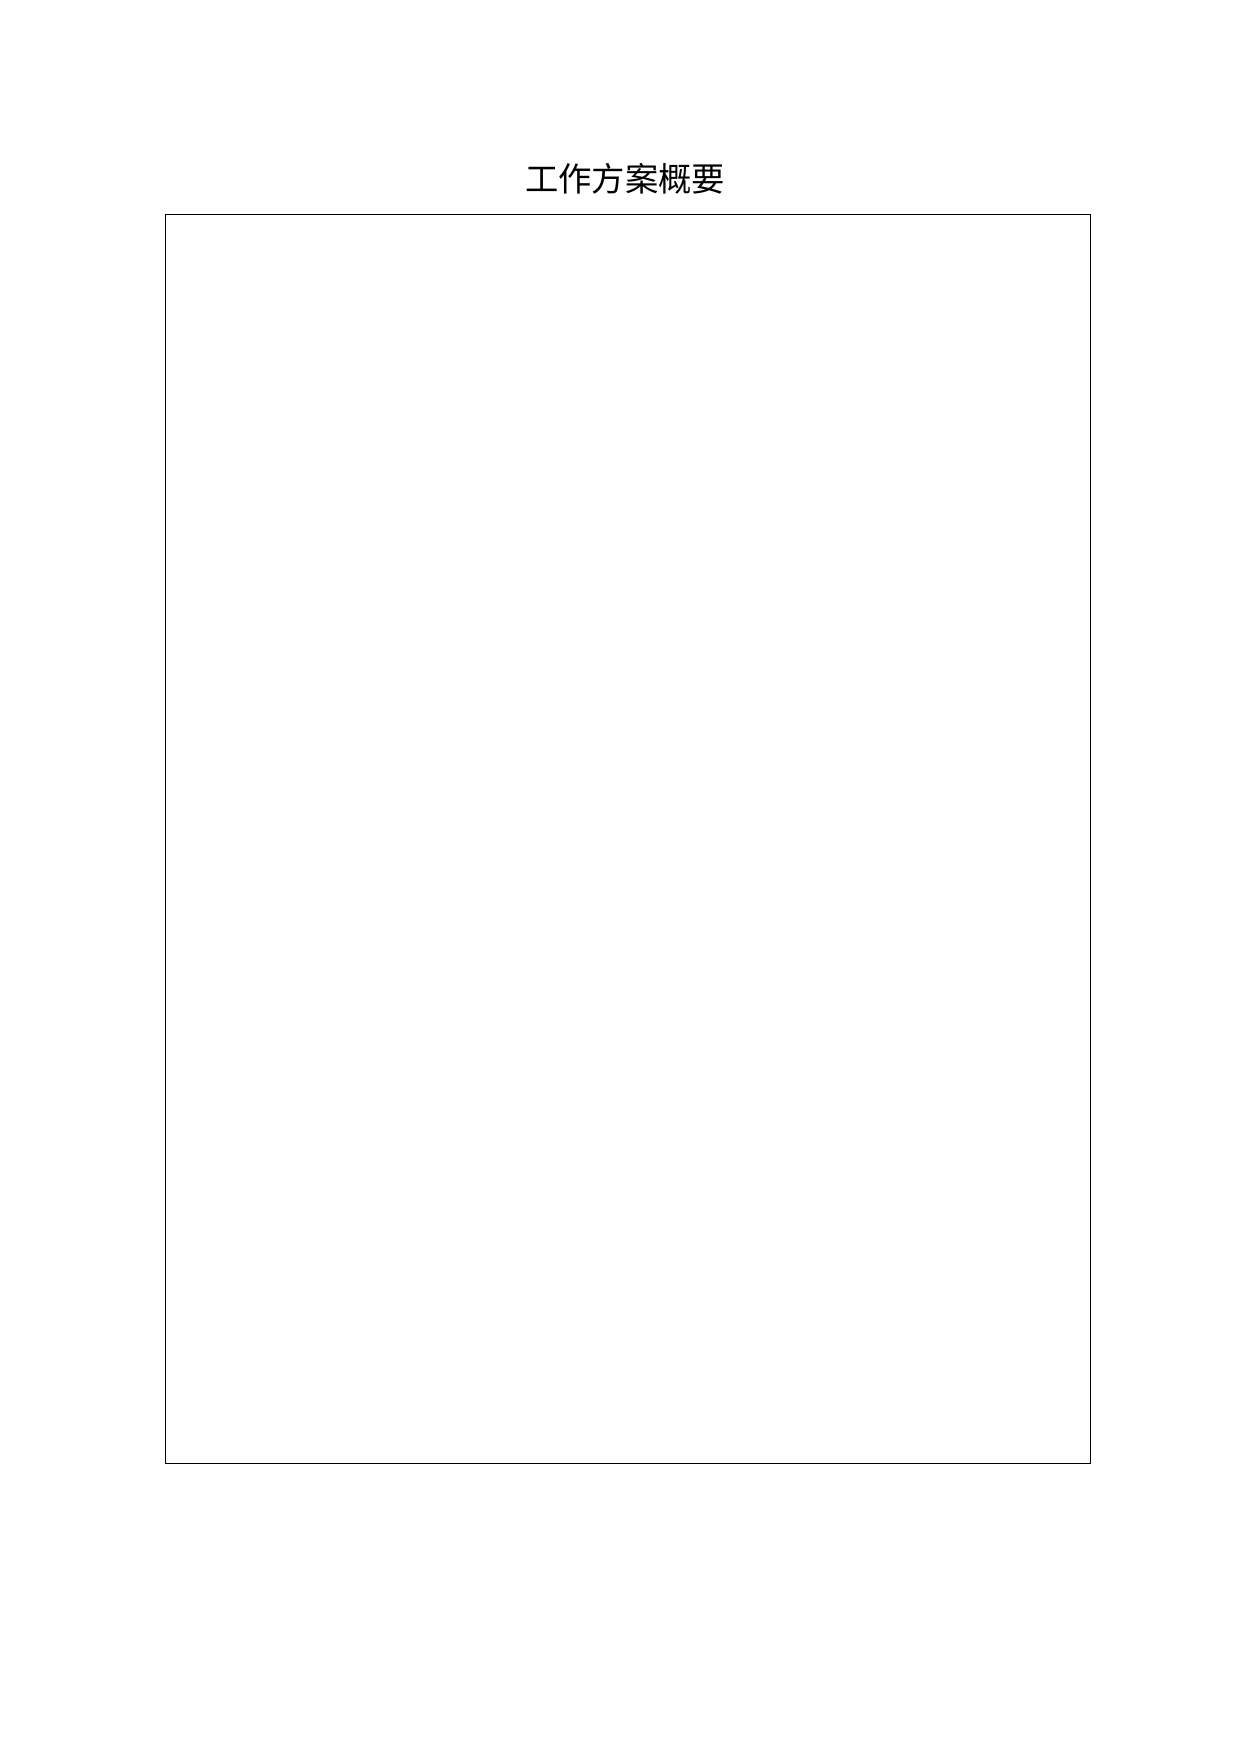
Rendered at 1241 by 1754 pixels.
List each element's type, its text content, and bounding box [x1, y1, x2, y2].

text 工作方案概要 [165, 148, 1084, 202]
table_header [166, 215, 1090, 1463]
